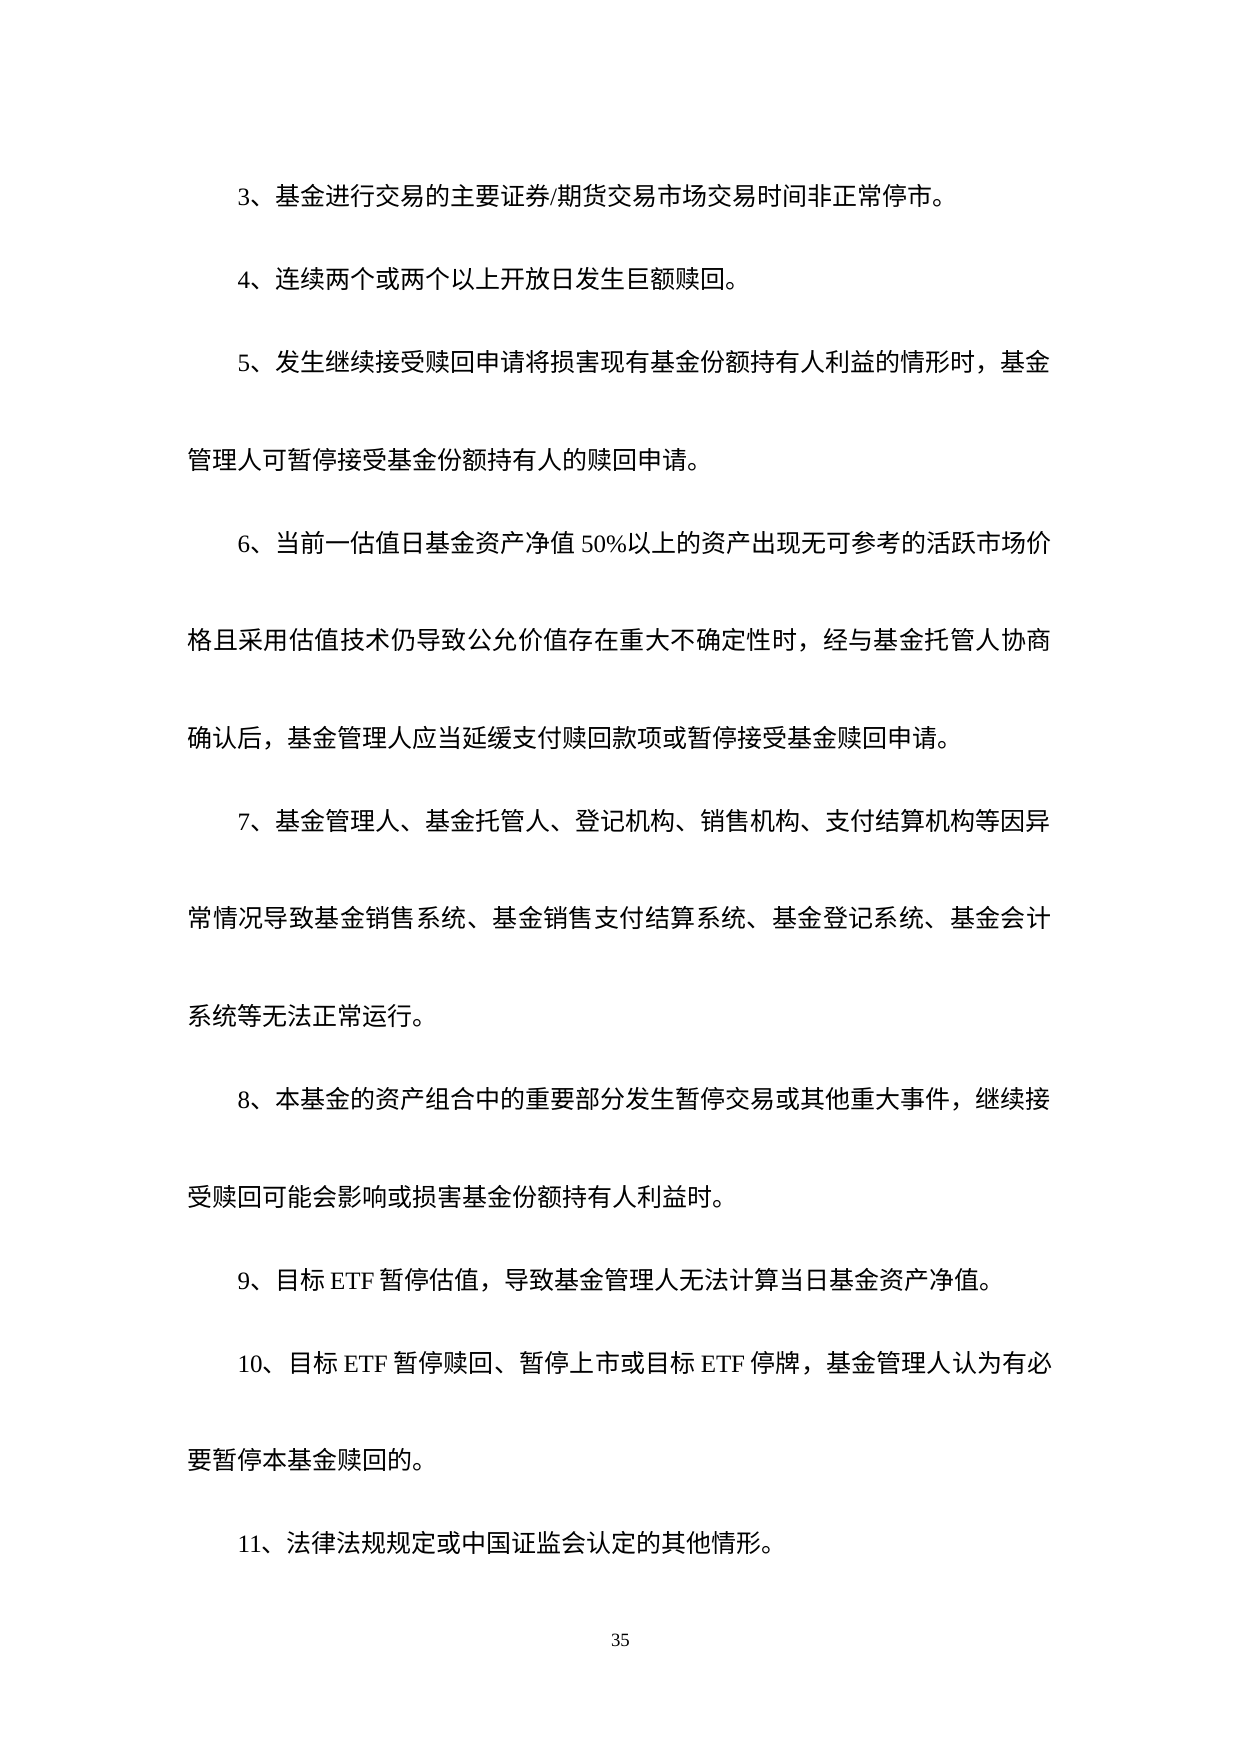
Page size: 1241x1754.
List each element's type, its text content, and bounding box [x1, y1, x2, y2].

text 9、目标ETF暂停估值，导致基金管理人无法计算当日基金资产净值。 [187, 1246, 1053, 1311]
text 3、基金进行交易的主要证券/期货交易市场交易时间非正常停市。 [187, 162, 1053, 227]
text 11、法律法规规定或中国证监会认定的其他情形。 [187, 1509, 1053, 1574]
text 4、连续两个或两个以上开放日发生巨额赎回。 [187, 245, 1053, 310]
text 8、本基金的资产组合中的重要部分发生暂停交易或其他重大事件，继续接受赎回可能会影响或损害基金份额持有人利益时。 [187, 1065, 1053, 1228]
text 6、当前一估值日基金资产净值50%以上的资产出现无可参考的活跃市场价格且采用估值技术仍导致公允价值存在重大不确定性时，经与基金托管人协商确认后，基金管理人应当延缓支付赎回款项或暂停接受基金赎回申请。 [187, 509, 1053, 769]
text 7、基金管理人、基金托管人、登记机构、销售机构、支付结算机构等因异常情况导致基金销售系统、基金销售支付结算系统、基金登记系统、基金会计系统等无法正常运行。 [187, 787, 1053, 1047]
text 10、目标ETF暂停赎回、暂停上市或目标ETF停牌，基金管理人认为有必要暂停本基金赎回的。 [187, 1329, 1053, 1491]
text 5、发生继续接受赎回申请将损害现有基金份额持有人利益的情形时，基金管理人可暂停接受基金份额持有人的赎回申请。 [187, 328, 1053, 491]
